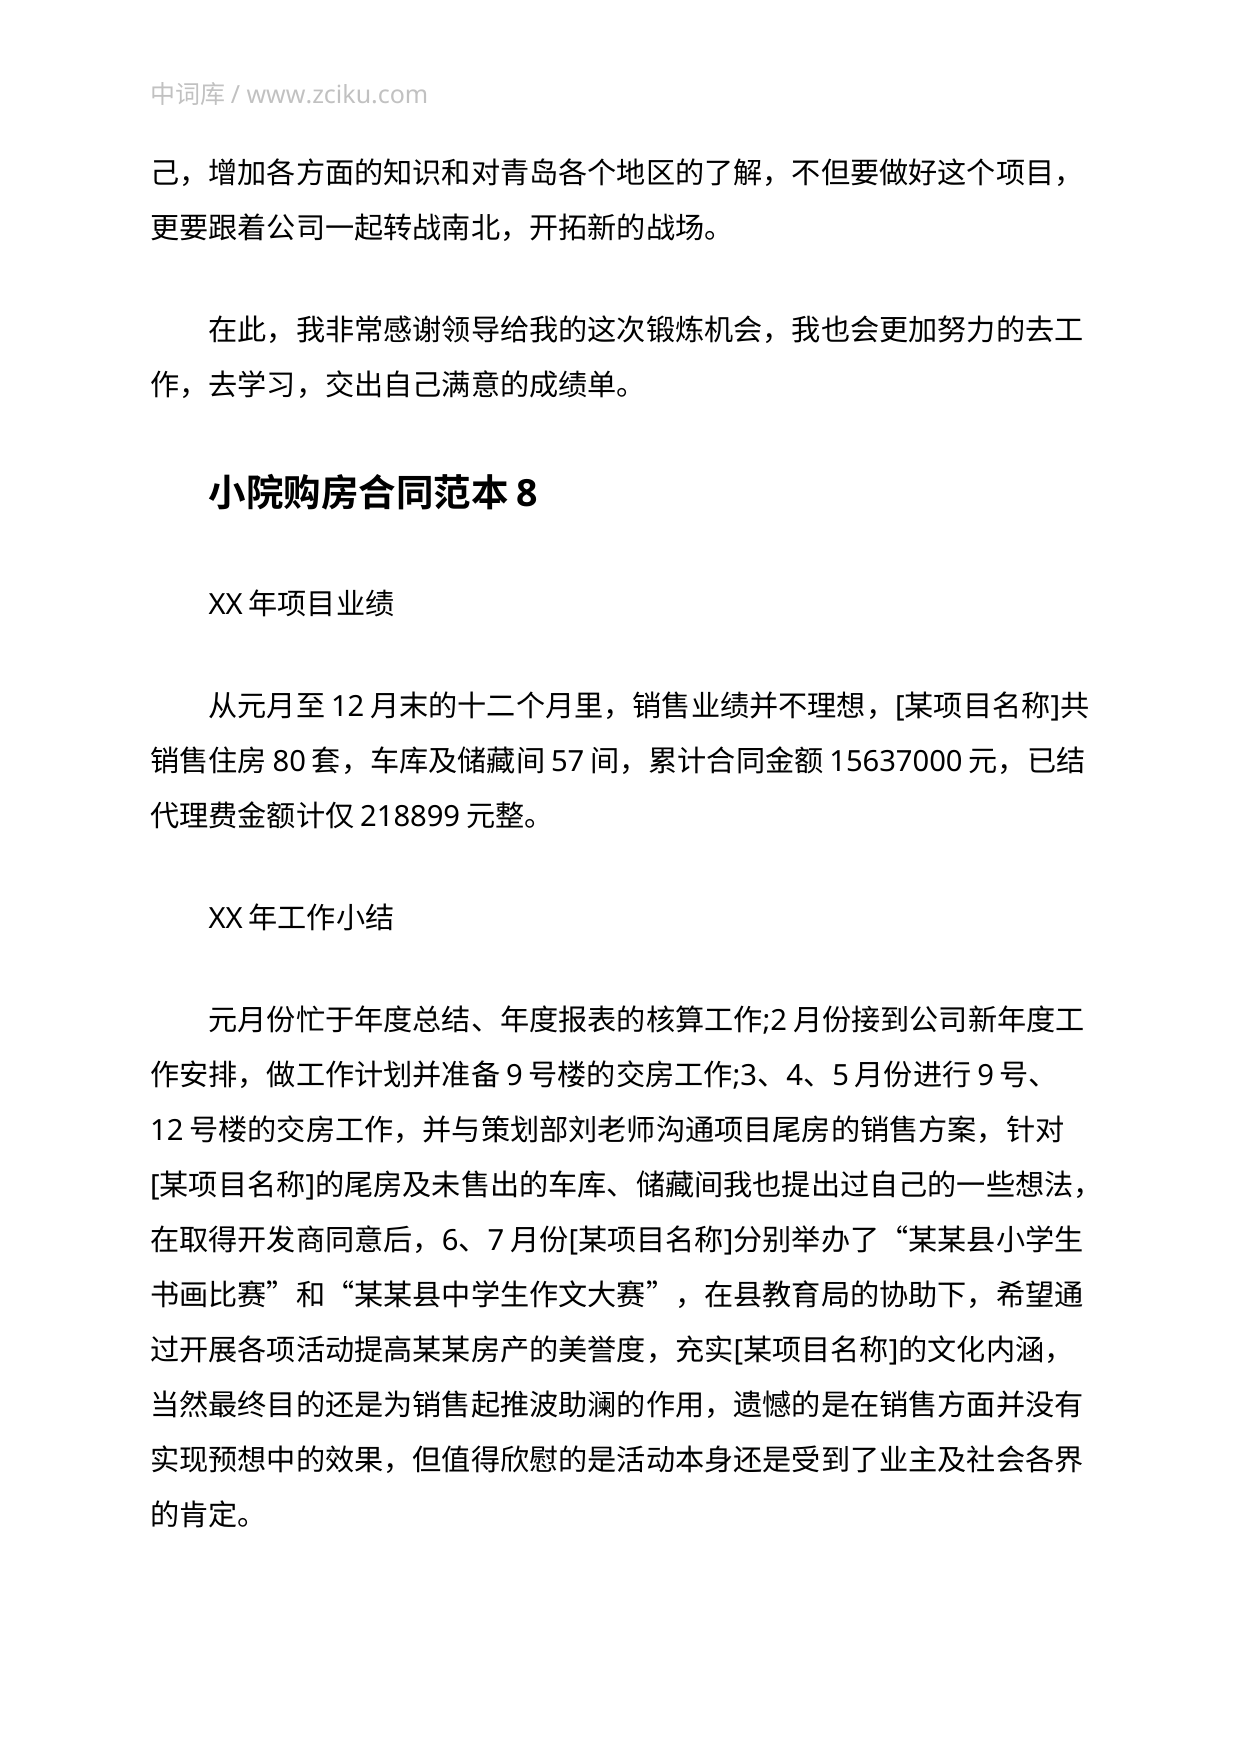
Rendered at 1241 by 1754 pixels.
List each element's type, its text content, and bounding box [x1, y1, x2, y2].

text XX年项目业绩 [150, 581, 1090, 623]
text 从元月至12月末的十二个月里，销售业绩并不理想，[某项目名称]共销售住房80套，车库及储藏间57间，累计合同金额15637000元，已结代理费金额计仅218899元整。 [150, 683, 1090, 835]
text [150, 150, 1090, 247]
text 元月份忙于年度总结、年度报表的核算工作;2月份接到公司新年度工作安排，做工作计划并准备9号楼的交房工作;3、4、5月份进行9号、12号楼的交房工作，并与策划部刘老师沟通项目尾房的销售方案，针对[某项目名称]的尾房及未售出的车库、储藏间我也提出过自己的一些想法，在取得开发商同意后，6、7月份[某项目名称]分别举办了“某某县小学生书画比赛”和“某某县中学生作文大赛”，在县教育局的协助下，希望通过开展各项活动提高某某房产的美誉度，充实[某项目名称]的文化内涵，当然最终目的还是为销售起推波助澜的作用，遗憾的是在销售方面并没有实现预想中的效果，但值得欣慰的是活动本身还是受到了业主及社会各界的肯定。 [150, 997, 1090, 1534]
text 在此，我非常感谢领导给我的这次锻炼机会，我也会更加努力的去工作，去学习，交出自己满意的成绩单。 [150, 307, 1090, 404]
text 小院购房合同范本8 [150, 463, 1090, 518]
text XX年工作小结 [150, 895, 1090, 937]
